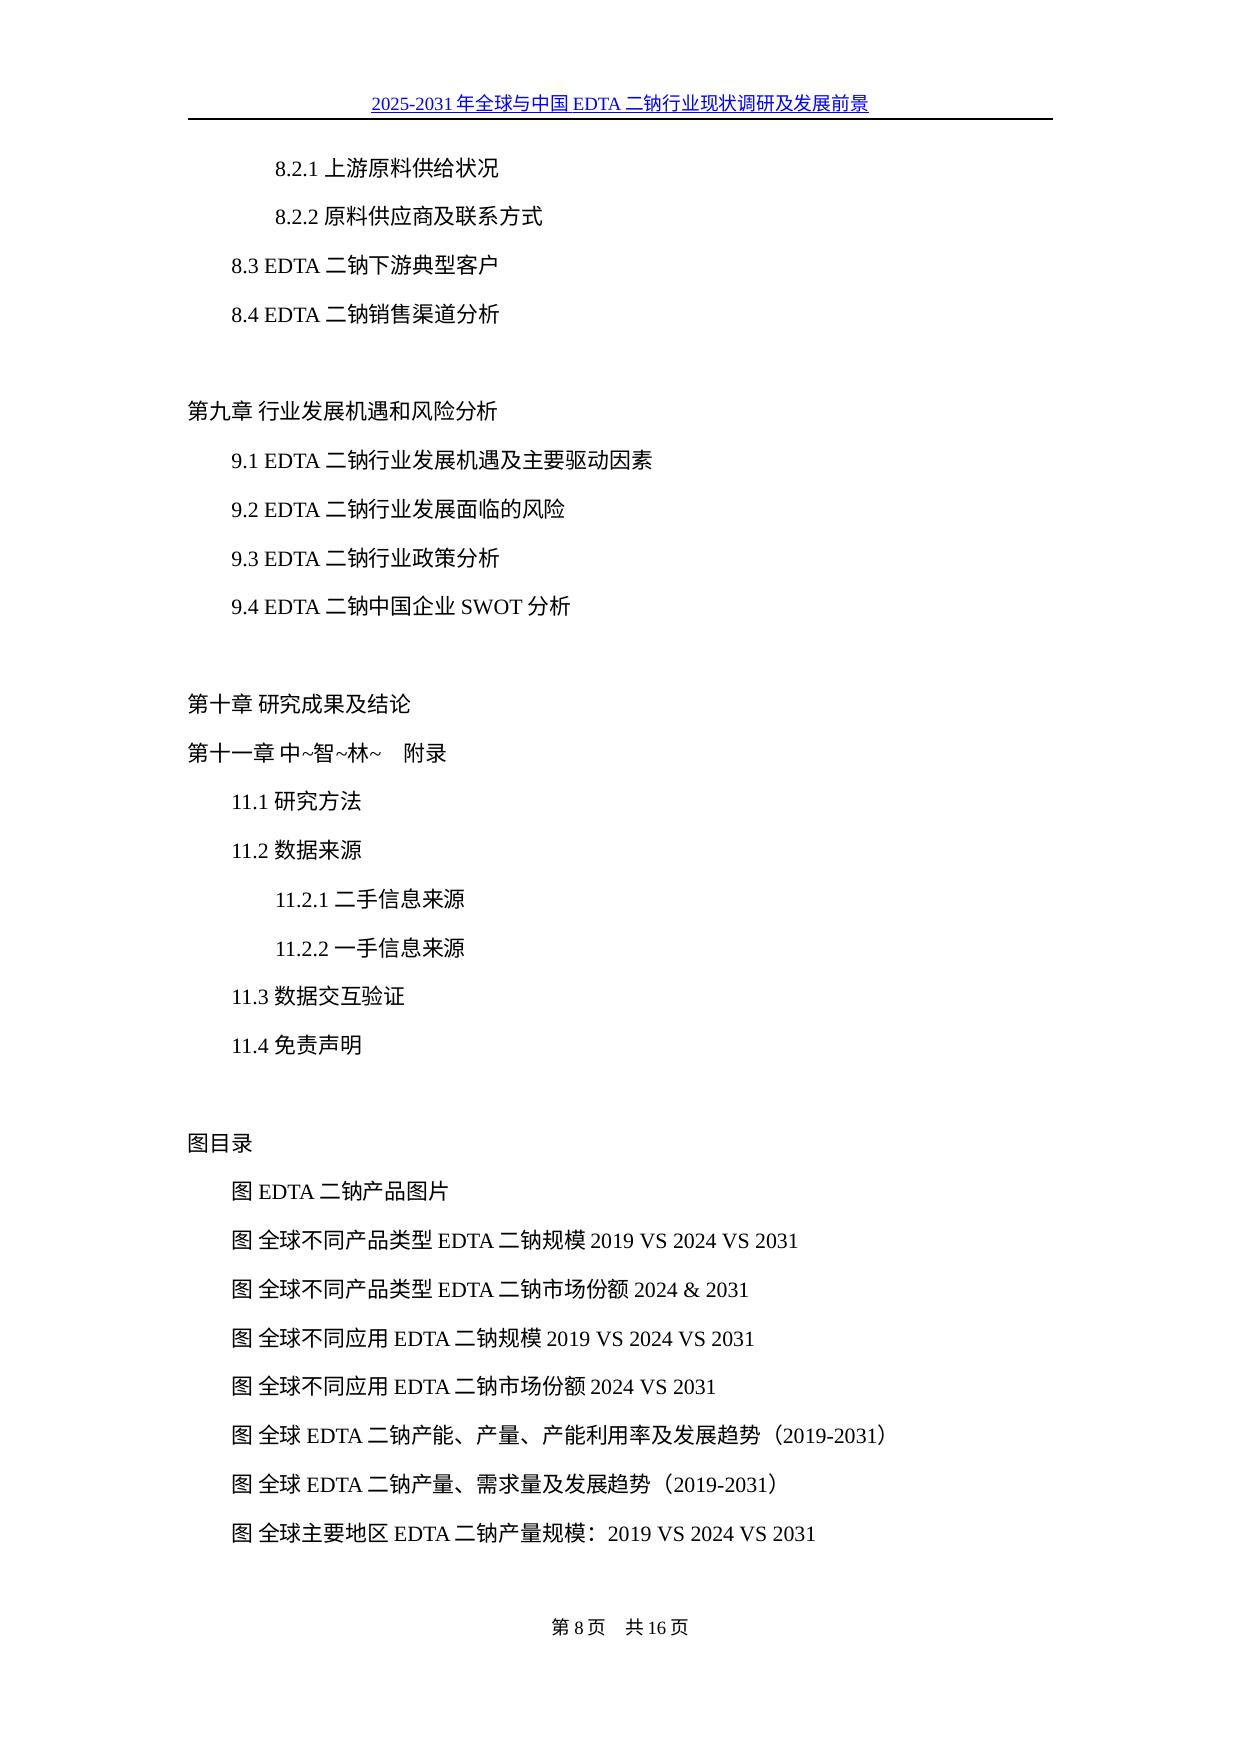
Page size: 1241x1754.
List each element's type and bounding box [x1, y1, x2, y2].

text [187, 150, 1053, 1548]
